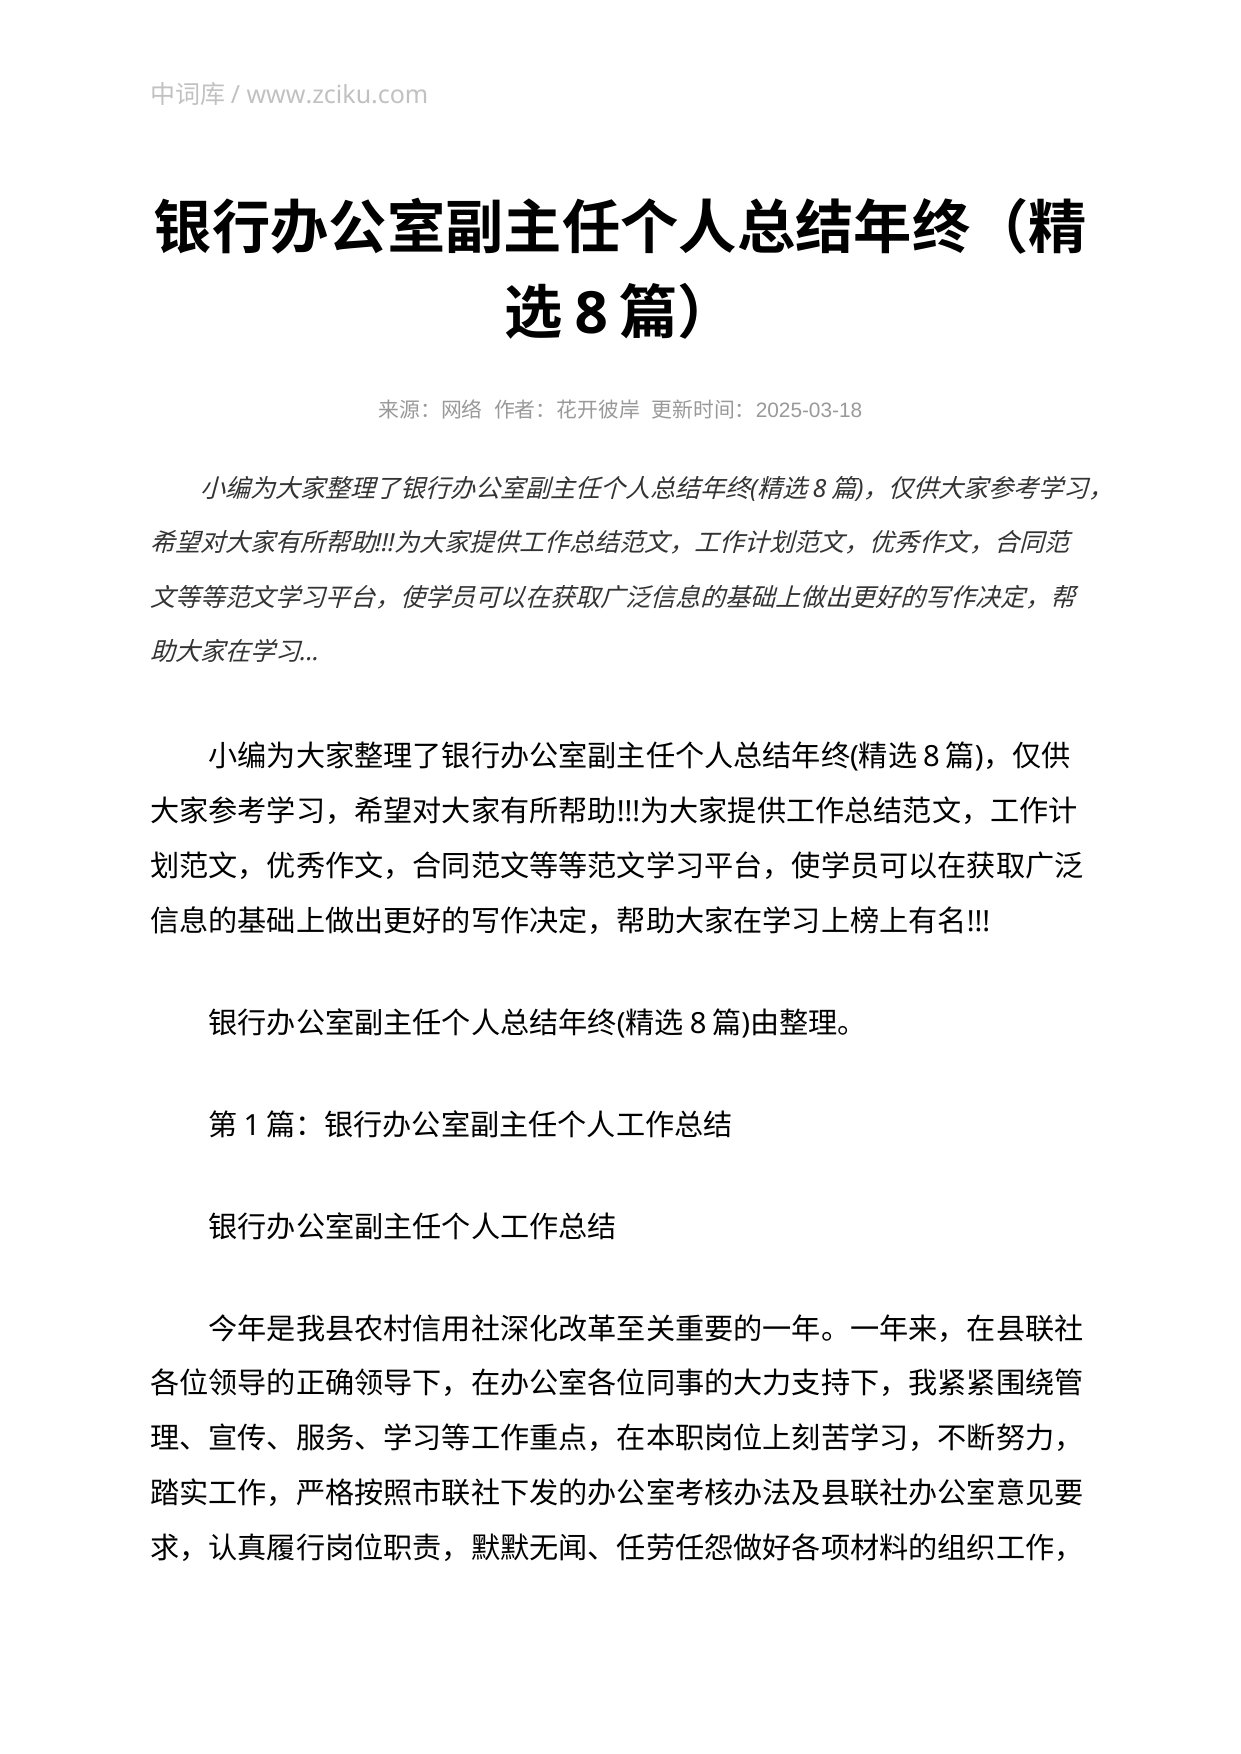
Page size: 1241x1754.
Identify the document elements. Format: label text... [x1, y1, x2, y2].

text 小编为大家整理了银行办公室副主任个人总结年终(精选8篇)，仅供大家参考学习，希望对大家有所帮助!!!为大家提供工作总结范文，工作计划范文，优秀作文，合同范文等等范文学习平台，使学员可以在获取广泛信息的基础上做出更好的写作决定，帮助大家在学习... [150, 468, 1090, 668]
text 第1篇：银行办公室副主任个人工作总结 [150, 1101, 1090, 1144]
text 银行办公室副主任个人工作总结 [150, 1203, 1090, 1246]
text 银行办公室副主任个人总结年终(精选8篇)由整理。 [150, 999, 1090, 1042]
text 来源：网络 作者：花开彼岸 更新时间：2025-03-18 [150, 397, 1090, 421]
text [150, 1305, 1090, 1567]
text 小编为大家整理了银行办公室副主任个人总结年终(精选8篇)，仅供大家参考学习，希望对大家有所帮助!!!为大家提供工作总结范文，工作计划范文，优秀作文，合同范文等等范文学习平台，使学员可以在获取广泛信息的基础上做出更好的写作决定，帮助大家在学习上榜上有名!!! [150, 733, 1090, 940]
subtitle 银行办公室副主任个人总结年终（精选8篇） [150, 181, 1090, 351]
